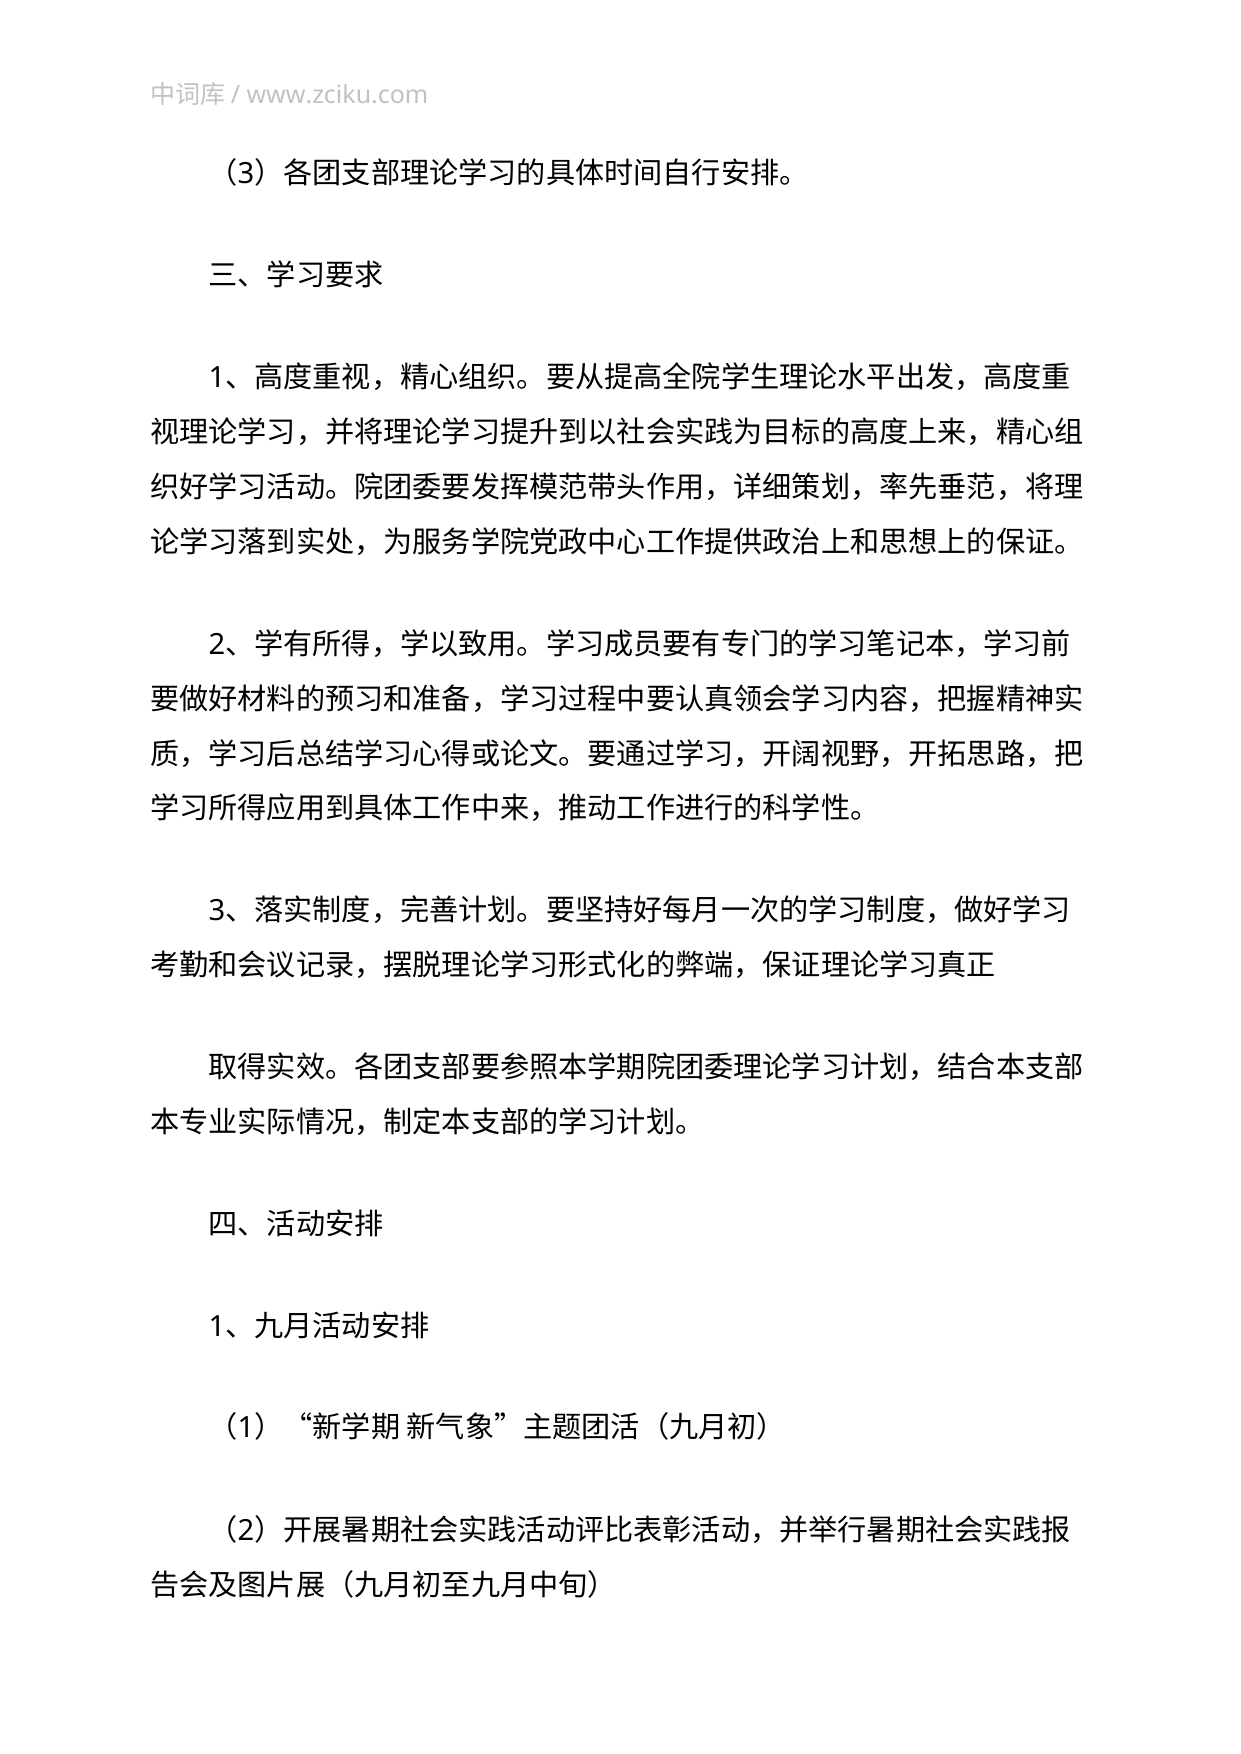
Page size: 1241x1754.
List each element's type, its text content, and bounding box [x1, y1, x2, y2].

text 三、学习要求 [150, 252, 1090, 294]
text 1、九月活动安排 [150, 1302, 1090, 1344]
text 1、高度重视，精心组织。要从提高全院学生理论水平出发，高度重视理论学习，并将理论学习提升到以社会实践为目标的高度上来，精心组织好学习活动。院团委要发挥模范带头作用，详细策划，率先垂范，将理论学习落到实处，为服务学院党政中心工作提供政治上和思想上的保证。 [150, 354, 1090, 561]
text （2）开展暑期社会实践活动评比表彰活动，并举行暑期社会实践报告会及图片展（九月初至九月中旬） [150, 1506, 1090, 1603]
text 四、活动安排 [150, 1200, 1090, 1243]
text 3、落实制度，完善计划。要坚持好每月一次的学习制度，做好学习考勤和会议记录，摆脱理论学习形式化的弊端，保证理论学习真正 [150, 887, 1090, 984]
text （3）各团支部理论学习的具体时间自行安排。 [150, 150, 1090, 192]
text （1）“新学期 新气象”主题团活（九月初） [150, 1404, 1090, 1446]
text 取得实效。各团支部要参照本学期院团委理论学习计划，结合本支部本专业实际情况，制定本支部的学习计划。 [150, 1044, 1090, 1141]
text 2、学有所得，学以致用。学习成员要有专门的学习笔记本，学习前要做好材料的预习和准备，学习过程中要认真领会学习内容，把握精神实质，学习后总结学习心得或论文。要通过学习，开阔视野，开拓思路，把学习所得应用到具体工作中来，推动工作进行的科学性。 [150, 620, 1090, 827]
